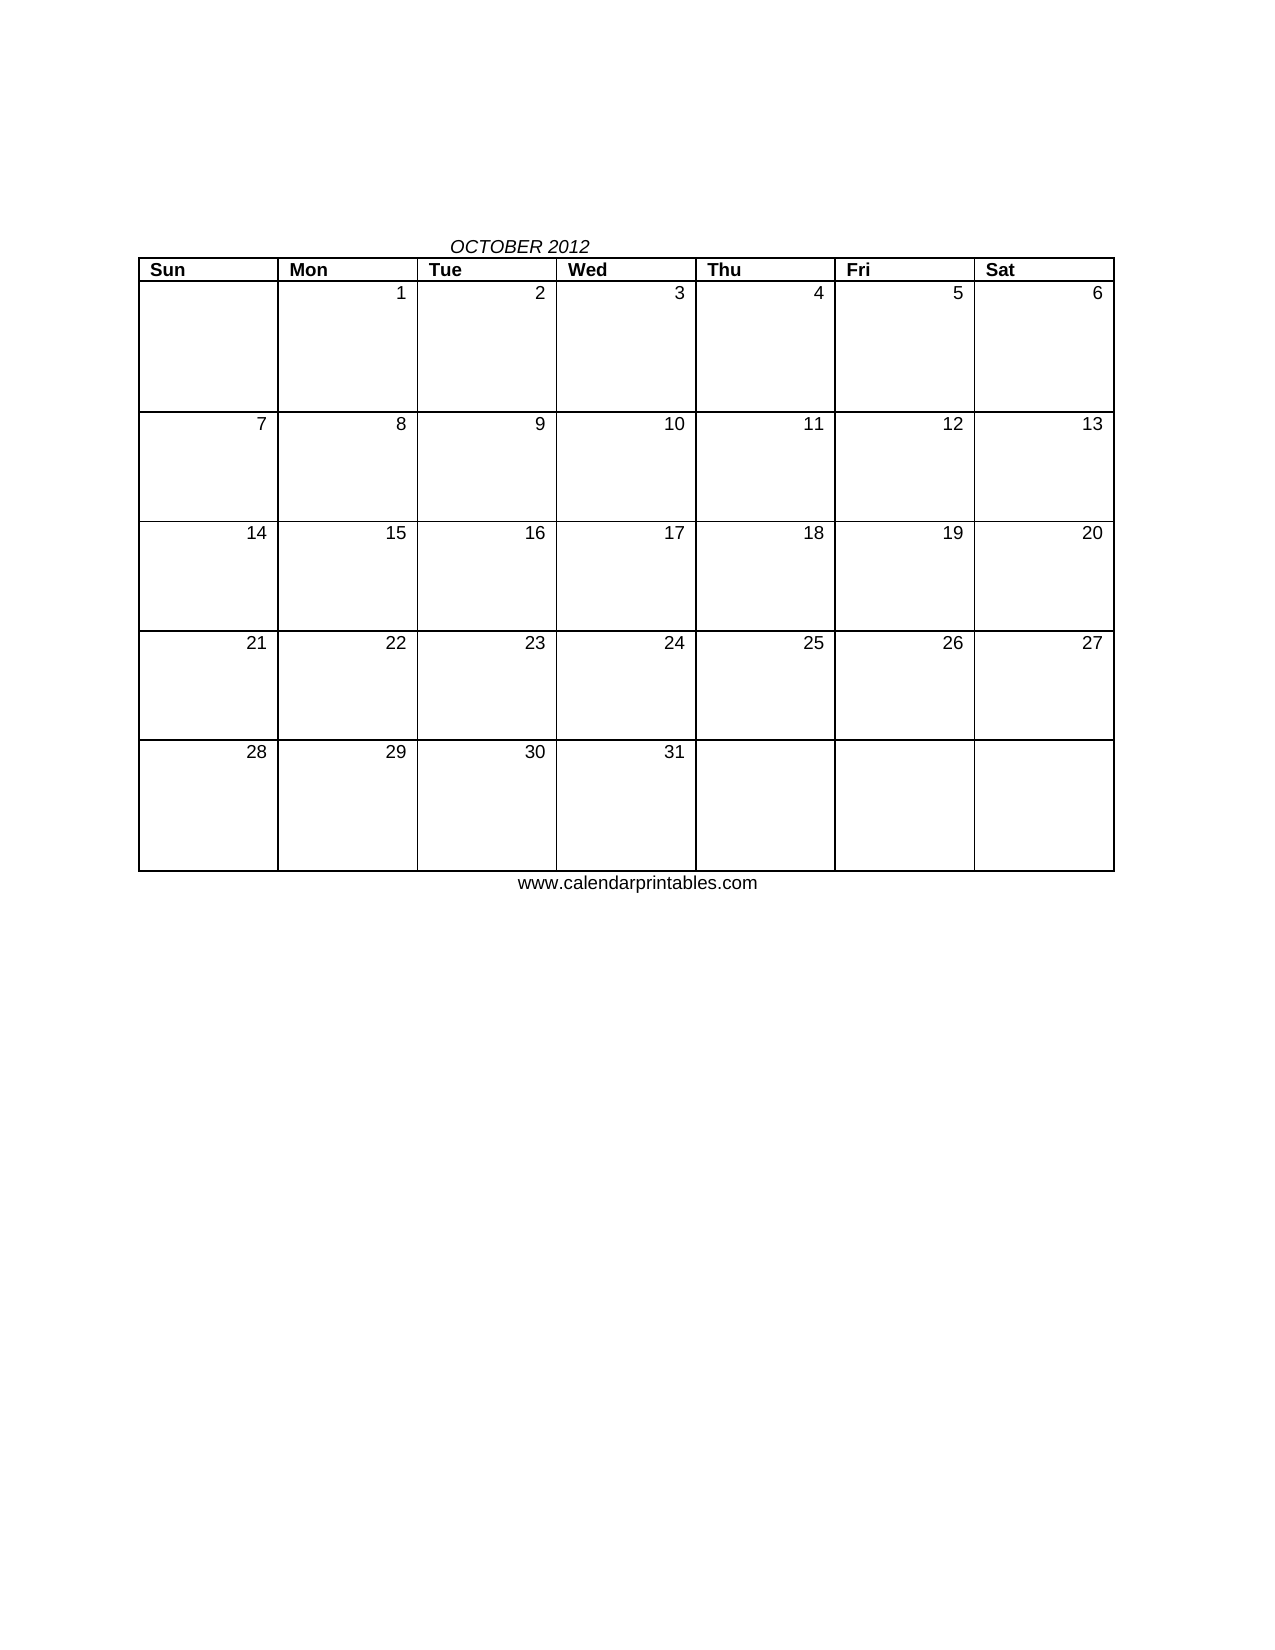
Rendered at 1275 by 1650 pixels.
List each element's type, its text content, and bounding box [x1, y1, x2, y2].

table_cell 15 [279, 522, 417, 630]
table_cell 19 [836, 522, 974, 630]
table_cell 17 [557, 522, 695, 630]
table_cell 9 [418, 413, 556, 521]
table_cell 2 [418, 282, 556, 411]
table_cell 30 [418, 741, 556, 870]
table_cell 14 [140, 522, 277, 630]
table_cell 22 [279, 632, 417, 739]
table_header Wed [557, 259, 695, 280]
table_header Fri [836, 259, 974, 280]
table_cell 5 [836, 282, 974, 411]
table_cell 20 [975, 522, 1113, 630]
subtitle October 2012 [150, 236, 1125, 257]
table_cell 23 [418, 632, 556, 739]
table_cell 21 [140, 632, 277, 739]
table_cell 26 [836, 632, 974, 739]
table_cell 31 [557, 741, 695, 870]
table_cell 16 [418, 522, 556, 630]
table_cell 12 [836, 413, 974, 521]
table_cell 6 [975, 282, 1113, 411]
table_cell [697, 741, 834, 870]
table_cell 29 [279, 741, 417, 870]
table_header Sat [975, 259, 1113, 280]
table_cell 1 [279, 282, 417, 411]
table_cell 28 [140, 741, 277, 870]
table_cell [975, 741, 1113, 870]
table_cell 3 [557, 282, 695, 411]
table_cell 13 [975, 413, 1113, 521]
table_cell 8 [279, 413, 417, 521]
table_header Sun [140, 259, 277, 280]
table_header Mon [279, 259, 417, 280]
table_header Tue [418, 259, 556, 280]
table_cell [140, 282, 277, 411]
table_cell 27 [975, 632, 1113, 739]
table_cell 18 [697, 522, 834, 630]
table_cell 11 [697, 413, 834, 521]
text www.calendarprintables.com [150, 872, 1125, 893]
table_header Thu [697, 259, 834, 280]
table_cell 4 [697, 282, 834, 411]
table_cell [836, 741, 974, 870]
table_cell 25 [697, 632, 834, 739]
table_cell 24 [557, 632, 695, 739]
table_cell 10 [557, 413, 695, 521]
table_cell 7 [140, 413, 277, 521]
